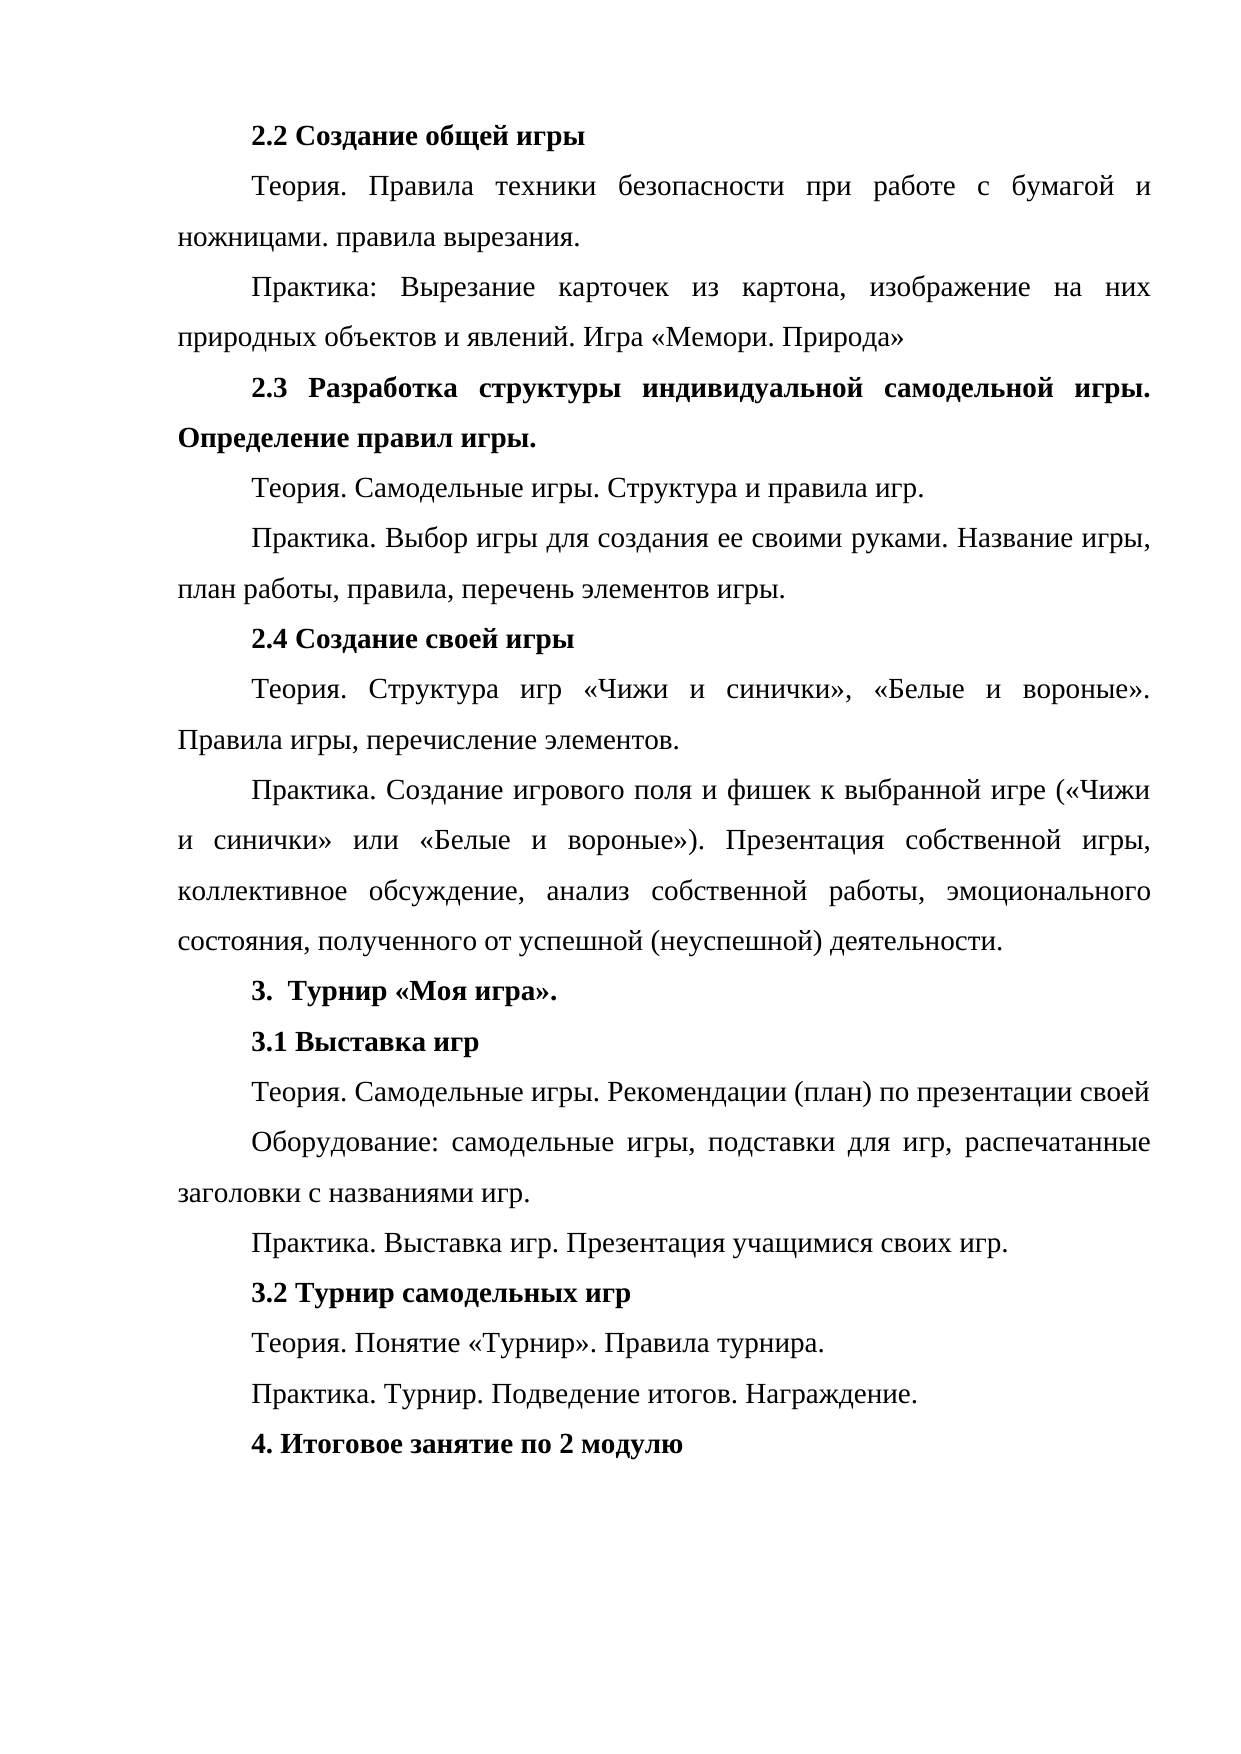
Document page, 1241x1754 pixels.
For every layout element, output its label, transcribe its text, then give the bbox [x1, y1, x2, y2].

text 2.4 Создание своей игры [177, 621, 1152, 655]
text Практика. Выбор игры для создания ее своими руками. Название игры, план работы, правила, перечень элементов игры. [177, 521, 1152, 604]
text 2.2 Создание общей игры [177, 118, 1152, 152]
text 3.1 Выставка игр [177, 1024, 1152, 1057]
text 3.2 Турнир самодельных игр [177, 1275, 1152, 1309]
text Теория. Понятие «Турнир». Правила турнира. [177, 1326, 1152, 1359]
text Теория. Самодельные игры. Рекомендации (план) по презентации своей [177, 1074, 1152, 1108]
text Оборудование: самодельные игры, подставки для игр, распечатанные заголовки с названиями игр. [177, 1124, 1152, 1208]
text Теория. Самодельные игры. Структура и правила игр. [177, 470, 1152, 504]
text 2.3 Разработка структуры индивидуальной самодельной игры. Определение правил игры. [177, 370, 1152, 453]
text Практика. Турнир. Подведение итогов. Награждение. [177, 1376, 1152, 1409]
text 3. Турнир «Моя игра». [177, 973, 1152, 1007]
text Практика: Вырезание карточек из картона, изображение на них природных объектов и явлений. Игра «Мемори. Природа» [177, 269, 1152, 353]
text Практика. Выставка игр. Презентация учащимися своих игр. [177, 1225, 1152, 1258]
text Практика. Создание игрового поля и фишек к выбранной игре («Чижи и синички» или «Белые и вороные»). Презентация собственной игры, коллективное обсуждение, анализ собственной работы, эмоционального состояния, полученного от успешной (неуспешной) деятельности. [177, 772, 1152, 957]
text Теория. Структура игр «Чижи и синички», «Белые и вороные». Правила игры, перечисление элементов. [177, 672, 1152, 755]
text 4. Итоговое занятие по 2 модулю [177, 1426, 1152, 1460]
text Теория. Правила техники безопасности при работе с бумагой и ножницами. правила вырезания. [177, 168, 1152, 252]
